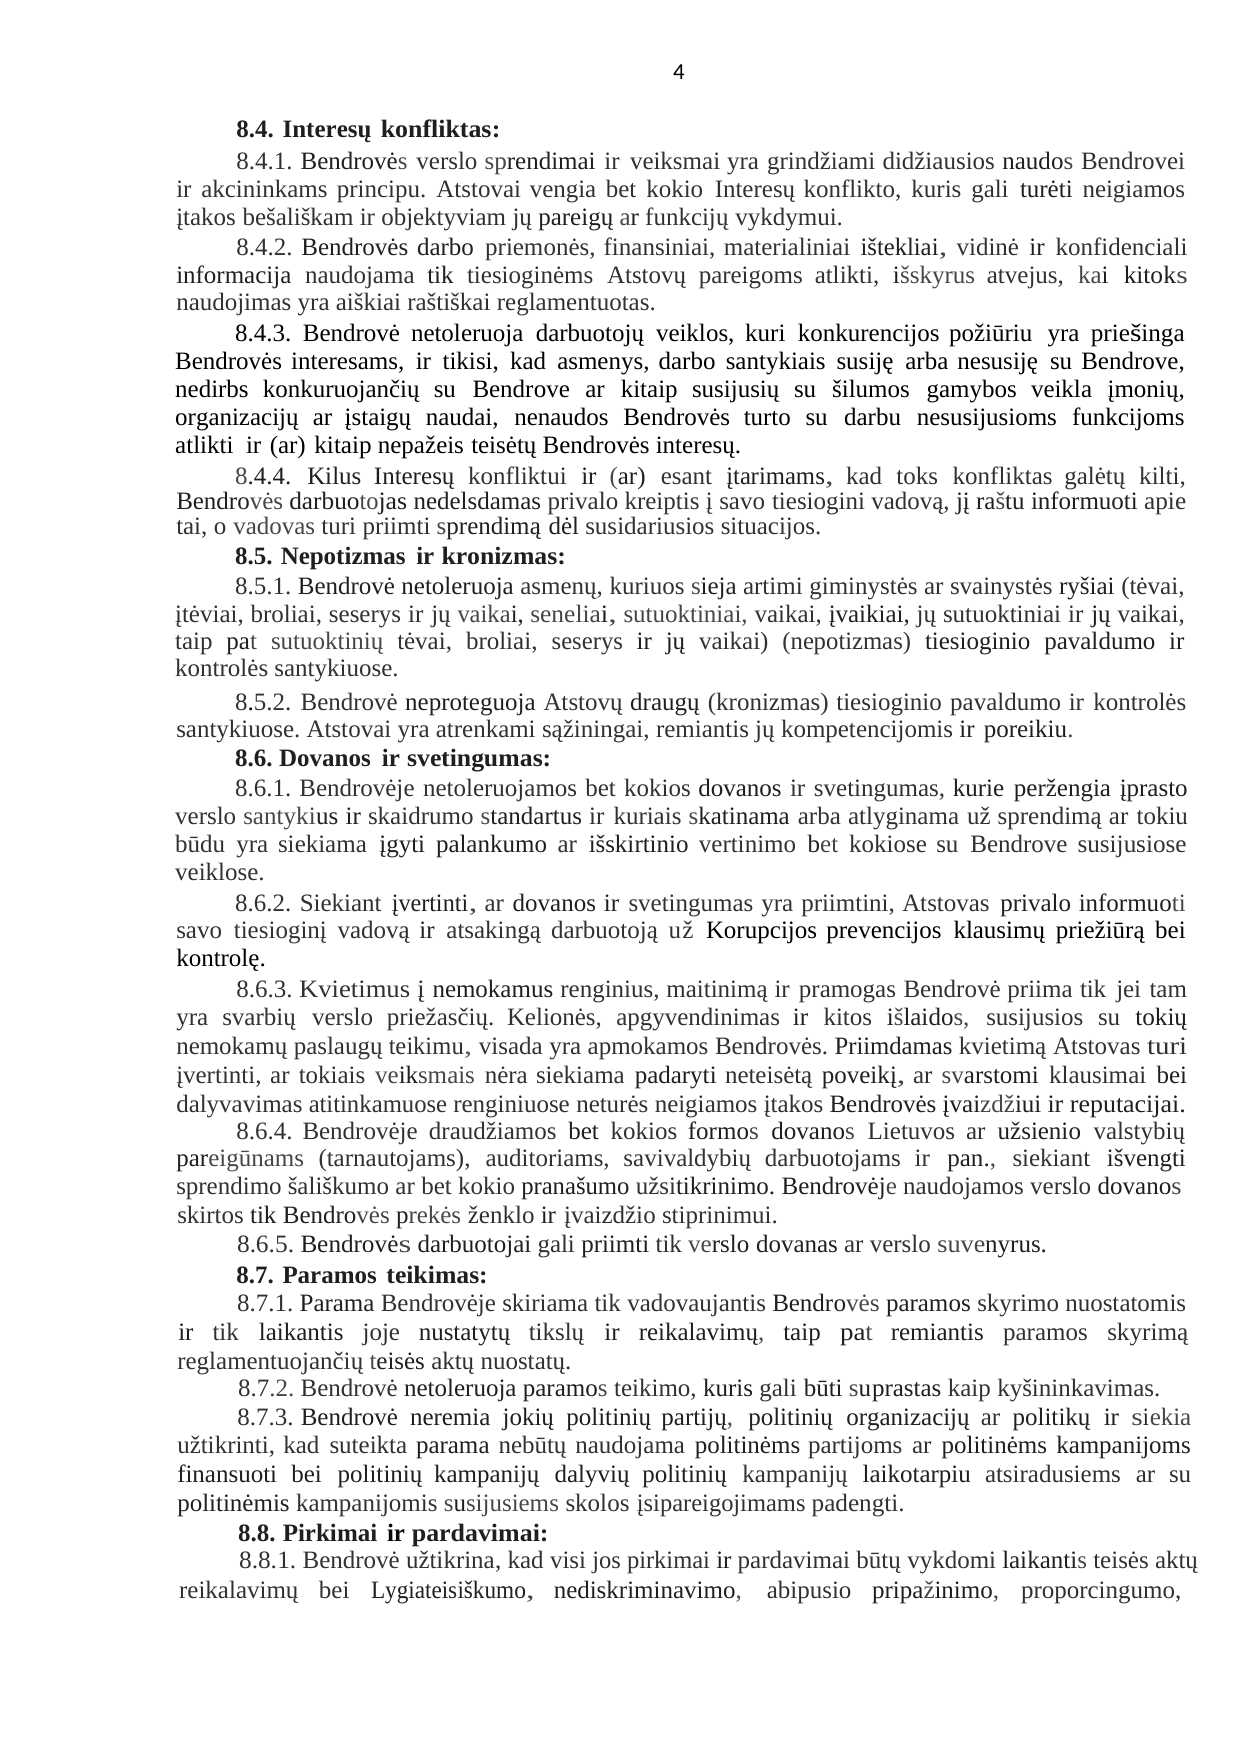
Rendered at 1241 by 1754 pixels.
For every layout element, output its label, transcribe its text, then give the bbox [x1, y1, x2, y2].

text 8.7.3. Bendrovė neremia jokių politinių partijų, politinių organizacijų ar politikų ir siekia užtikrinti, kad suteikta parama nebūtų naudojama politinėms partijoms ar politinėms kampanijoms finansuoti bei politinių kampanijų dalyvių politinių kampanijų laikotarpiu atsiradusiems ar su politinėmis kampanijomis susijusiems skolos įsipareigojimams padengti. [177, 1402, 1191, 1517]
text 8.4.2. Bendrovės darbo priemonės, finansiniai, materialiniai ištekliai, vidinė ir konfidenciali informacija naudojama tik tiesioginėms Atstovų pareigoms atlikti, išskyrus atvejus, kai kitoks naudojimas yra aiškiai raštiškai reglamentuotas. [176, 234, 1188, 316]
text 8.8. Pirkimai ir pardavimai: [238, 1518, 1198, 1546]
text 8.4.1. Bendrovės verslo sprendimai ir veiksmai yra grindžiami didžiausios naudos Bendrovei ir akcininkams principu. Atstovai vengia bet kokio Interesų konflikto, kuris gali turėti neigiamos įtakos bešališkam ir objektyviam jų pareigų ar funkcijų vykdymui. [176, 147, 1185, 231]
text reikalavimų bei Lygiateisiškumo, nediskriminavimo, abipusio pripažinimo, proporcingumo, [179, 1575, 1198, 1603]
text 8.6.1. Bendrovėje netoleruojamos bet kokios dovanos ir svetingumas, kurie peržengia įprasto verslo santykius ir skaidrumo standartus ir kuriais skatinama arba atlyginama už sprendimą ar tokiu būdu yra siekiama įgyti palankumo ar išskirtinio vertinimo bet kokiose su Bendrove susijusiose veiklose. [175, 774, 1188, 886]
text 8.8.1. Bendrovė užtikrina, kad visi jos pirkimai ir pardavimai būtų vykdomi laikantis teisės aktų [239, 1546, 1198, 1574]
text 8.7. Paramos teikimas: [236, 1260, 1198, 1289]
text 8.5.1. Bendrovė netoleruoja asmenų, kuriuos sieja artimi giminystės ar svainystės ryšiai (tėvai, įtėviai, broliai, seserys ir jų vaikai, seneliai, sutuoktiniai, vaikai, įvaikiai, jų sutuoktiniai ir jų vaikai, taip pat sutuoktinių tėvai, broliai, seserys ir jų vaikai) (nepotizmas) tiesioginio pavaldumo ir kontrolės santykiuose. [175, 573, 1185, 682]
text 8.5. Nepotizmas ir kronizmas: [235, 541, 1198, 569]
text 8.6.5. Bendrovės darbuotojai gali priimti tik verslo dovanas ar verslo suvenyrus. [237, 1229, 1198, 1258]
text 8.4. Interesų konfliktas: [236, 114, 1198, 143]
text 8.4.3. Bendrovė netoleruoja darbuotojų veiklos, kuri konkurencijos požiūriu yra priešinga Bendrovės interesams, ir tikisi, kad asmenys, darbo santykiais susiję arba nesusiję su Bendrove, nedirbs konkuruojančių su Bendrove ar kitaip susijusių su šilumos gamybos veikla įmonių, organizacijų ar įstaigų naudai, nenaudos Bendrovės turto su darbu nesusijusioms funkcijoms atlikti ir (ar) kitaip nepažeis teisėtų Bendrovės interesų. [175, 319, 1184, 458]
text 8.6.2. Siekiant įvertinti, ar dovanos ir svetingumas yra priimtini, Atstovas privalo informuoti savo tiesioginį vadovą ir atsakingą darbuotoją už Korupcijos prevencijos klausimų priežiūrą bei kontrolę. [176, 889, 1186, 971]
text skirtos tik Bendrovės prekės ženklo ir įvaizdžio stiprinimui. [177, 1200, 1198, 1229]
text 8.6.3. Kvietimus į nemokamus renginius, maitinimą ir pramogas Bendrovė priima tik jei tam yra svarbių verslo priežasčių. Kelionės, apgyvendinimas ir kitos išlaidos, susijusios su tokių nemokamų paslaugų teikimu, visada yra apmokamos Bendrovės. Priimdamas kvietimą Atstovas turi įvertinti, ar tokiais veiksmais nėra siekiama padaryti neteisėtą poveikį, ar svarstomi klausimai bei dalyvavimas atitinkamuose renginiuose neturės neigiamos įtakos Bendrovės įvaizdžiui ir reputacijai. [176, 974, 1188, 1117]
text 8.7.2. Bendrovė netoleruoja paramos teikimo, kuris gali būti suprastas kaip kyšininkavimas. [238, 1375, 1198, 1401]
text 8.6.4. Bendrovėje draudžiamos bet kokios formos dovanos Lietuvos ar užsienio valstybių pareigūnams (tarnautojams), auditoriams, savivaldybių darbuotojams ir pan., siekiant išvengti sprendimo šališkumo ar bet kokio pranašumo užsitikrinimo. Bendrovėje naudojamos verslo dovanos [176, 1118, 1186, 1200]
text 8.4.4. Kilus Interesų konfliktui ir (ar) esant įtarimams, kad toks konfliktas galėtų kilti, Bendrovės darbuotojas nedelsdamas privalo kreiptis į savo tiesiogini vadovą, jį raštu informuoti apie tai, o vadovas turi priimti sprendimą dėl susidariusios situacijos. [176, 465, 1186, 540]
text ir tik laikantis joje nustatytų tikslų ir reikalavimų, taip pat remiantis paramos skyrimą reglamentuojančių teisės aktų nuostatų. [177, 1317, 1189, 1375]
text 8.6. Dovanos ir svetingumas: [235, 743, 1198, 772]
text 8.5.2. Bendrovė neproteguoja Atstovų draugų (kronizmas) tiesioginio pavaldumo ir kontrolės santykiuose. Atstovai yra atrenkami sąžiningai, remiantis jų kompetencijomis ir poreikiu. [176, 688, 1187, 743]
text 8.7.1. Parama Bendrovėje skiriama tik vadovaujantis Bendrovės paramos skyrimo nuostatomis [237, 1289, 1198, 1317]
